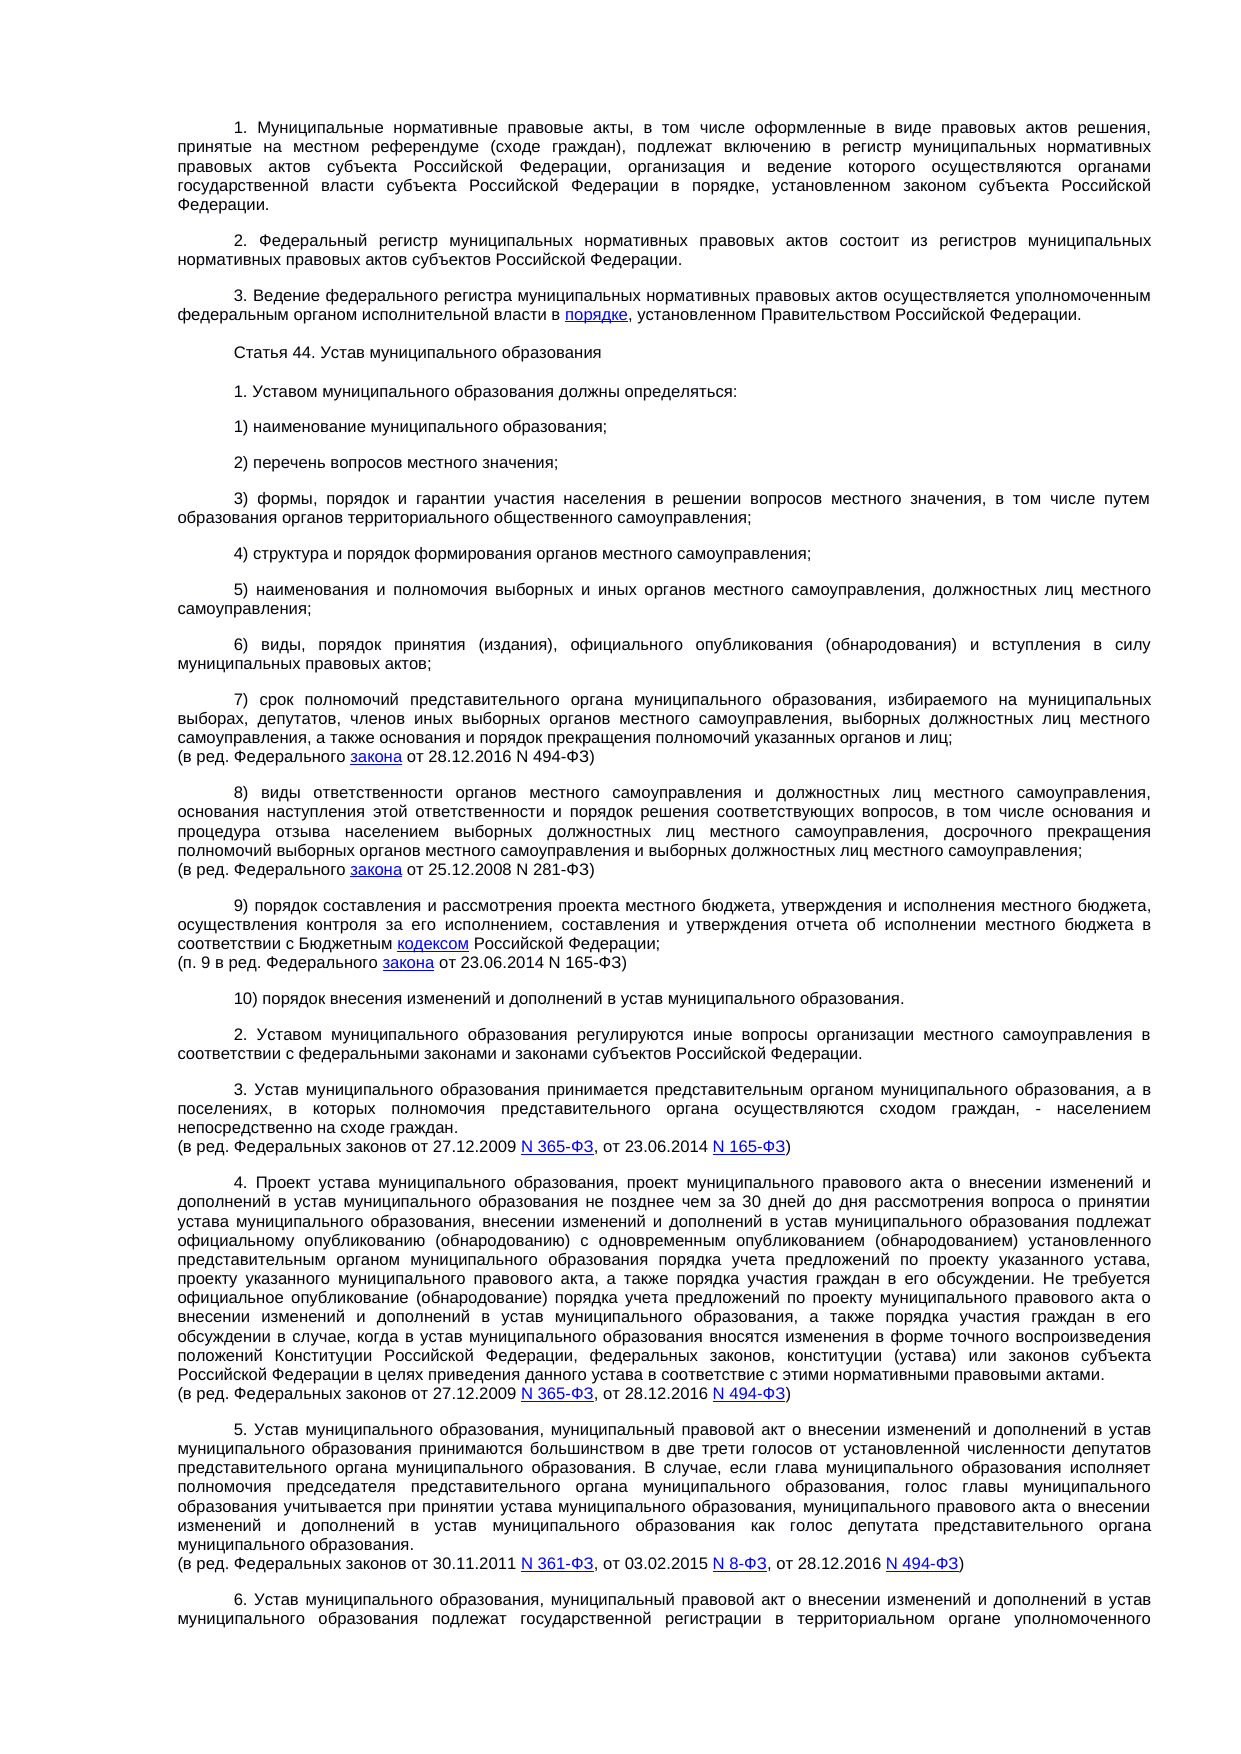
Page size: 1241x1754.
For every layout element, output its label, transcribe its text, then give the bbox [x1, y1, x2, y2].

text (в ред. Федеральных законов от 30.11.2011 N 361-ФЗ, от 03.02.2015 N 8-ФЗ, от 28.12.2016 N 494-ФЗ) [177, 1554, 1152, 1573]
text 5) наименования и полномочия выборных и иных органов местного самоуправления, должностных лиц местного самоуправления; [177, 580, 1152, 618]
list Статья 44. Устав муниципального образования [177, 343, 1152, 362]
text 7) срок полномочий представительного органа муниципального образования, избираемого на муниципальных выборах, депутатов, членов иных выборных органов местного самоуправления, выборных должностных лиц местного самоуправления, а также основания и порядок прекращения полномочий указанных органов и лиц; [177, 690, 1152, 747]
text 2) перечень вопросов местного значения; [177, 453, 1152, 472]
text (в ред. Федерального закона от 28.12.2016 N 494-ФЗ) [177, 747, 1152, 766]
text 6) виды, порядок принятия (издания), официального опубликования (обнародования) и вступления в силу муниципальных правовых актов; [177, 635, 1152, 673]
text (в ред. Федеральных законов от 27.12.2009 N 365-ФЗ, от 28.12.2016 N 494-ФЗ) [177, 1384, 1152, 1403]
text (п. 9 в ред. Федерального закона от 23.06.2014 N 165-ФЗ) [177, 953, 1152, 972]
text (в ред. Федерального закона от 25.12.2008 N 281-ФЗ) [177, 860, 1152, 879]
text 1. Уставом муниципального образования должны определяться: [177, 381, 1152, 401]
text 1) наименование муниципального образования; [177, 417, 1152, 436]
text 1. Муниципальные нормативные правовые акты, в том числе оформленные в виде правовых актов решения, принятые на местном референдуме (сходе граждан), подлежат включению в регистр муниципальных нормативных правовых актов субъекта Российской Федерации, организация и ведение которого осуществляются органами государственной власти субъекта Российской Федерации в порядке, установленном законом субъекта Российской Федерации. [177, 118, 1152, 214]
text 2. Уставом муниципального образования регулируются иные вопросы организации местного самоуправления в соответствии с федеральными законами и законами субъектов Российской Федерации. [177, 1025, 1152, 1063]
text 4) структура и порядок формирования органов местного самоуправления; [177, 544, 1152, 563]
text 3. Устав муниципального образования принимается представительным органом муниципального образования, а в поселениях, в которых полномочия представительного органа осуществляются сходом граждан, - населением непосредственно на сходе граждан. [177, 1080, 1152, 1137]
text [177, 1590, 1152, 1628]
text 3) формы, порядок и гарантии участия населения в решении вопросов местного значения, в том числе путем образования органов территориального общественного самоуправления; [177, 489, 1152, 527]
text 10) порядок внесения изменений и дополнений в устав муниципального образования. [177, 989, 1152, 1008]
text 4. Проект устава муниципального образования, проект муниципального правового акта о внесении изменений и дополнений в устав муниципального образования не позднее чем за 30 дней до дня рассмотрения вопроса о принятии устава муниципального образования, внесении изменений и дополнений в устав муниципального образования подлежат официальному опубликованию (обнародованию) с одновременным опубликованием (обнародованием) установленного представительным органом муниципального образования порядка учета предложений по проекту указанного устава, проекту указанного муниципального правового акта, а также порядка участия граждан в его обсуждении. Не требуется официальное опубликование (обнародование) порядка учета предложений по проекту муниципального правового акта о внесении изменений и дополнений в устав муниципального образования, а также порядка участия граждан в его обсуждении в случае, когда в устав муниципального образования вносятся изменения в форме точного воспроизведения положений Конституции Российской Федерации, федеральных законов, конституции (устава) или законов субъекта Российской Федерации в целях приведения данного устава в соответствие с этими нормативными правовыми актами. [177, 1173, 1152, 1384]
text 5. Устав муниципального образования, муниципальный правовой акт о внесении изменений и дополнений в устав муниципального образования принимаются большинством в две трети голосов от установленной численности депутатов представительного органа муниципального образования. В случае, если глава муниципального образования исполняет полномочия председателя представительного органа муниципального образования, голос главы муниципального образования учитывается при принятии устава муниципального образования, муниципального правового акта о внесении изменений и дополнений в устав муниципального образования как голос депутата представительного органа муниципального образования. [177, 1420, 1152, 1554]
text (в ред. Федеральных законов от 27.12.2009 N 365-ФЗ, от 23.06.2014 N 165-ФЗ) [177, 1137, 1152, 1156]
text 3. Ведение федерального регистра муниципальных нормативных правовых актов осуществляется уполномоченным федеральным органом исполнительной власти в порядке, установленном Правительством Российской Федерации. [177, 286, 1152, 324]
text 2. Федеральный регистр муниципальных нормативных правовых актов состоит из регистров муниципальных нормативных правовых актов субъектов Российской Федерации. [177, 231, 1152, 269]
text 9) порядок составления и рассмотрения проекта местного бюджета, утверждения и исполнения местного бюджета, осуществления контроля за его исполнением, составления и утверждения отчета об исполнении местного бюджета в соответствии с Бюджетным кодексом Российской Федерации; [177, 896, 1152, 953]
text 8) виды ответственности органов местного самоуправления и должностных лиц местного самоуправления, основания наступления этой ответственности и порядок решения соответствующих вопросов, в том числе основания и процедура отзыва населением выборных должностных лиц местного самоуправления, досрочного прекращения полномочий выборных органов местного самоуправления и выборных должностных лиц местного самоуправления; [177, 783, 1152, 860]
